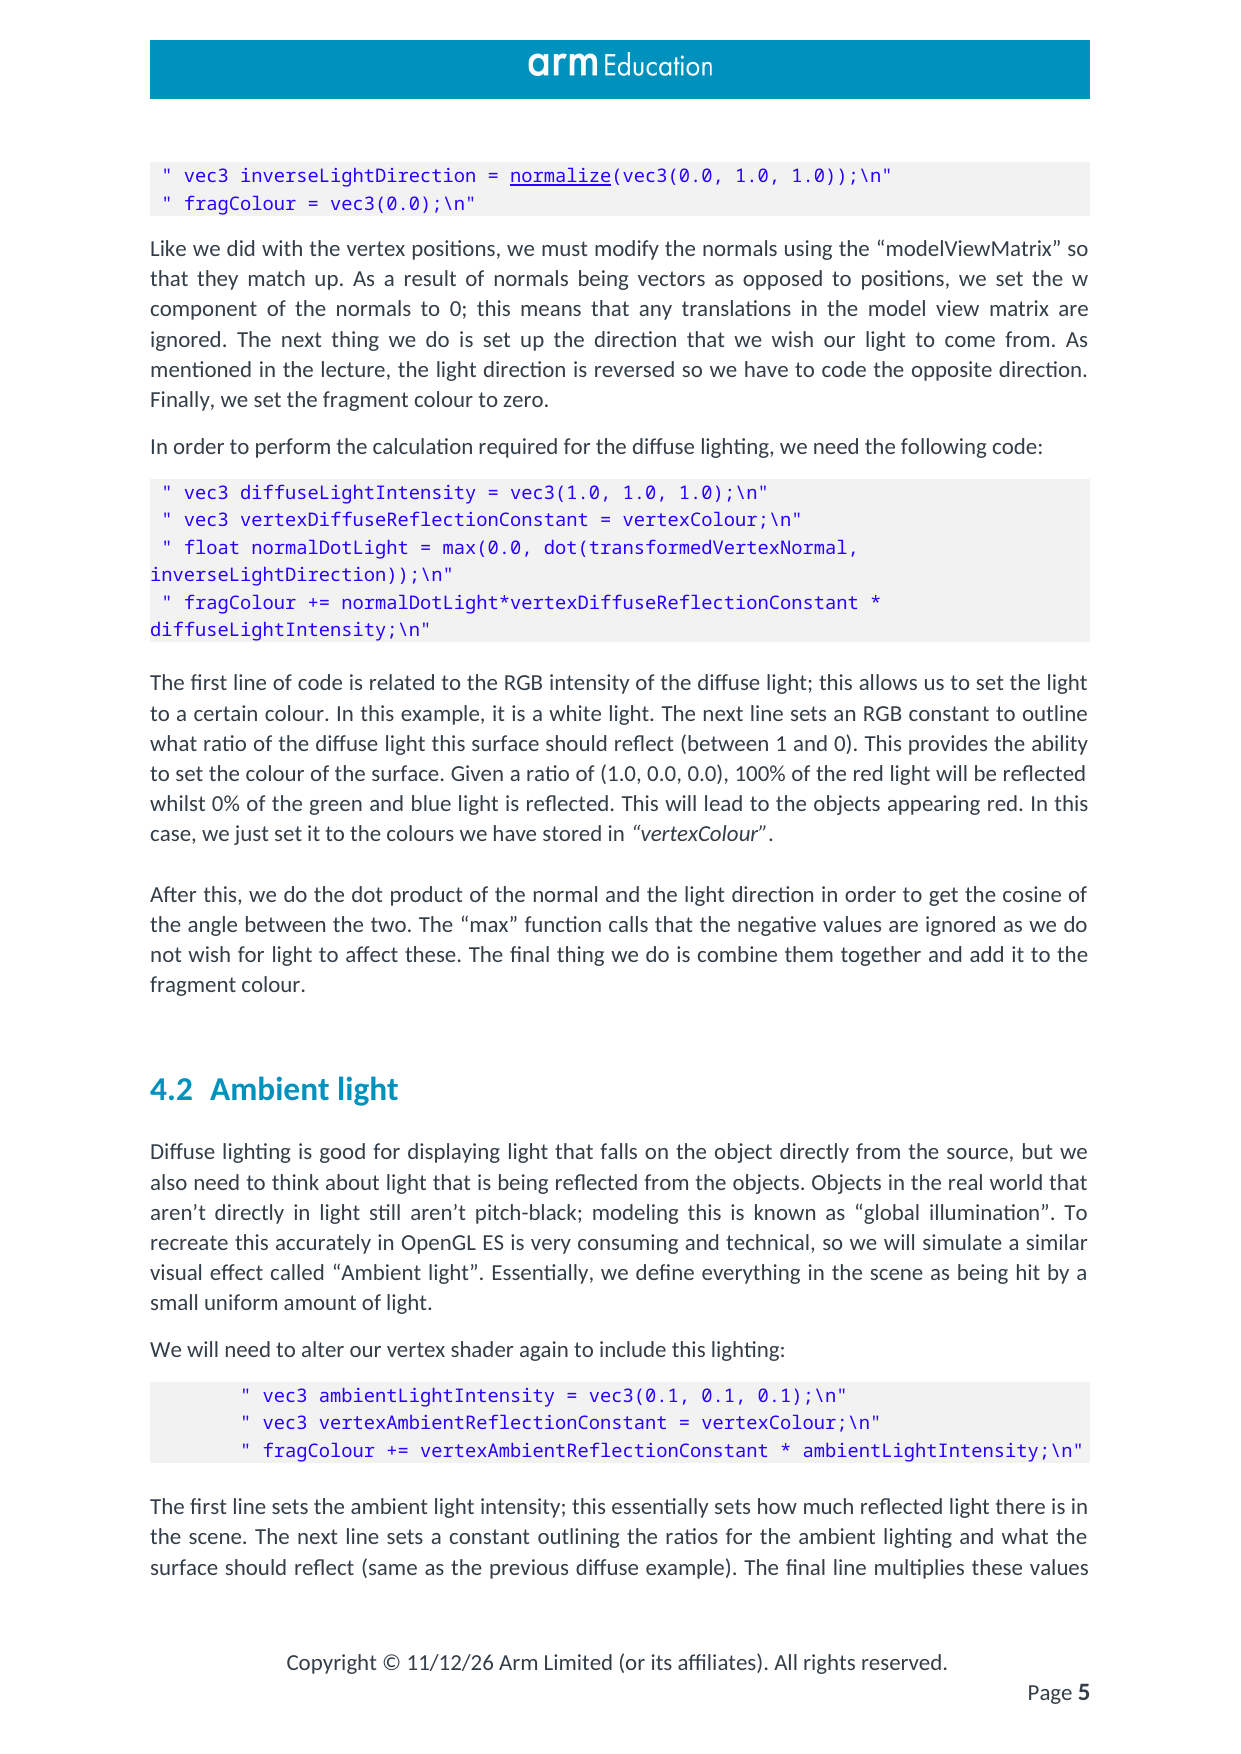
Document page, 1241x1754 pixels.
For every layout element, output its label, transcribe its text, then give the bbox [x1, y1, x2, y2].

text In order to perform the calculation required for the diffuse lighting, we need the following code: [150, 432, 1090, 460]
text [150, 1492, 1090, 1581]
text " vec3 vertexDiffuseReflectionConstant = vertexColour;\n" [150, 506, 1090, 532]
subtitle Ambient light [150, 1068, 1090, 1109]
text " fragColour = vec3(0.0);\n" [150, 190, 1090, 216]
picture [529, 54, 548, 75]
picture [675, 58, 679, 75]
text The first line of code is related to the RGB intensity of the diffuse light; this allows us to set the light to a certain colour. In this example, it is a white light. The next line sets an RGB constant to outline what ratio of the diffuse light this surface should reflect (between 1 and 0). This provides the ability to set the colour of the surface. Given a ratio of (1.0, 0.0, 0.0), 100% of the red light will be reflected whilst 0% of the green and blue light is reflected. This will lead to the objects appearing red. In this case, we just set it to the colours we have stored in “vertexColour”. [150, 668, 1090, 847]
picture [570, 54, 597, 75]
text " vec3 vertexAmbientReflectionConstant = vertexColour;\n" [150, 1410, 1090, 1435]
text " vec3 inverseLightDirection = normalize(vec3(0.0, 1.0, 1.0));\n" [150, 162, 1090, 188]
text " fragColour += normalDotLight*vertexDiffuseReflectionConstant * diffuseLightIntensity;\n" [150, 589, 1090, 642]
text " vec3 diffuseLightIntensity = vec3(1.0, 1.0, 1.0);\n" [150, 479, 1090, 504]
text " vec3 ambientLightIntensity = vec3(0.1, 0.1, 0.1);\n" [150, 1382, 1090, 1408]
text " fragColour += vertexAmbientReflectionConstant * ambientLightIntensity;\n" [150, 1437, 1090, 1463]
text We will need to alter our vertex shader again to include this lighting: [150, 1335, 1090, 1363]
text " float normalDotLight = max(0.0, dot(transformedVertexNormal, inverseLightDirection));\n" [150, 534, 1090, 587]
text Diffuse lighting is good for displaying light that falls on the object directly from the source, but we also need to think about light that is being reflected from the objects. Objects in the real world that aren’t directly in light still aren’t pitch-black; modeling this is known as “global illumination”. To recreate this accurately in OpenGL ES is very consuming and technical, so we will simulate a similar visual effect called “Ambient light”. Essentially, we define everything in the scene as being hit by a small uniform amount of light. [150, 1137, 1090, 1316]
text After this, we do the dot product of the normal and the light direction in order to get the cosine of the angle between the two. The “max” function calls that the negative values are ignored as we do not wish for light to affect these. The final thing we do is combine them together and add it to the fragment colour. [150, 880, 1090, 998]
text Like we did with the vertex positions, we must modify the normals using the “modelViewMatrix” so that they match up. As a result of normals being vectors as opposed to positions, we set the w component of the normals to 0; this means that any translations in the model view matrix are ignored. The next thing we do is set up the direction that we wish our light to come from. As mentioned in the lecture, the light direction is reversed so we have to code the opposite direction. Finally, we set the fragment colour to zero. [150, 234, 1090, 413]
picture [606, 55, 615, 75]
picture [554, 54, 566, 75]
